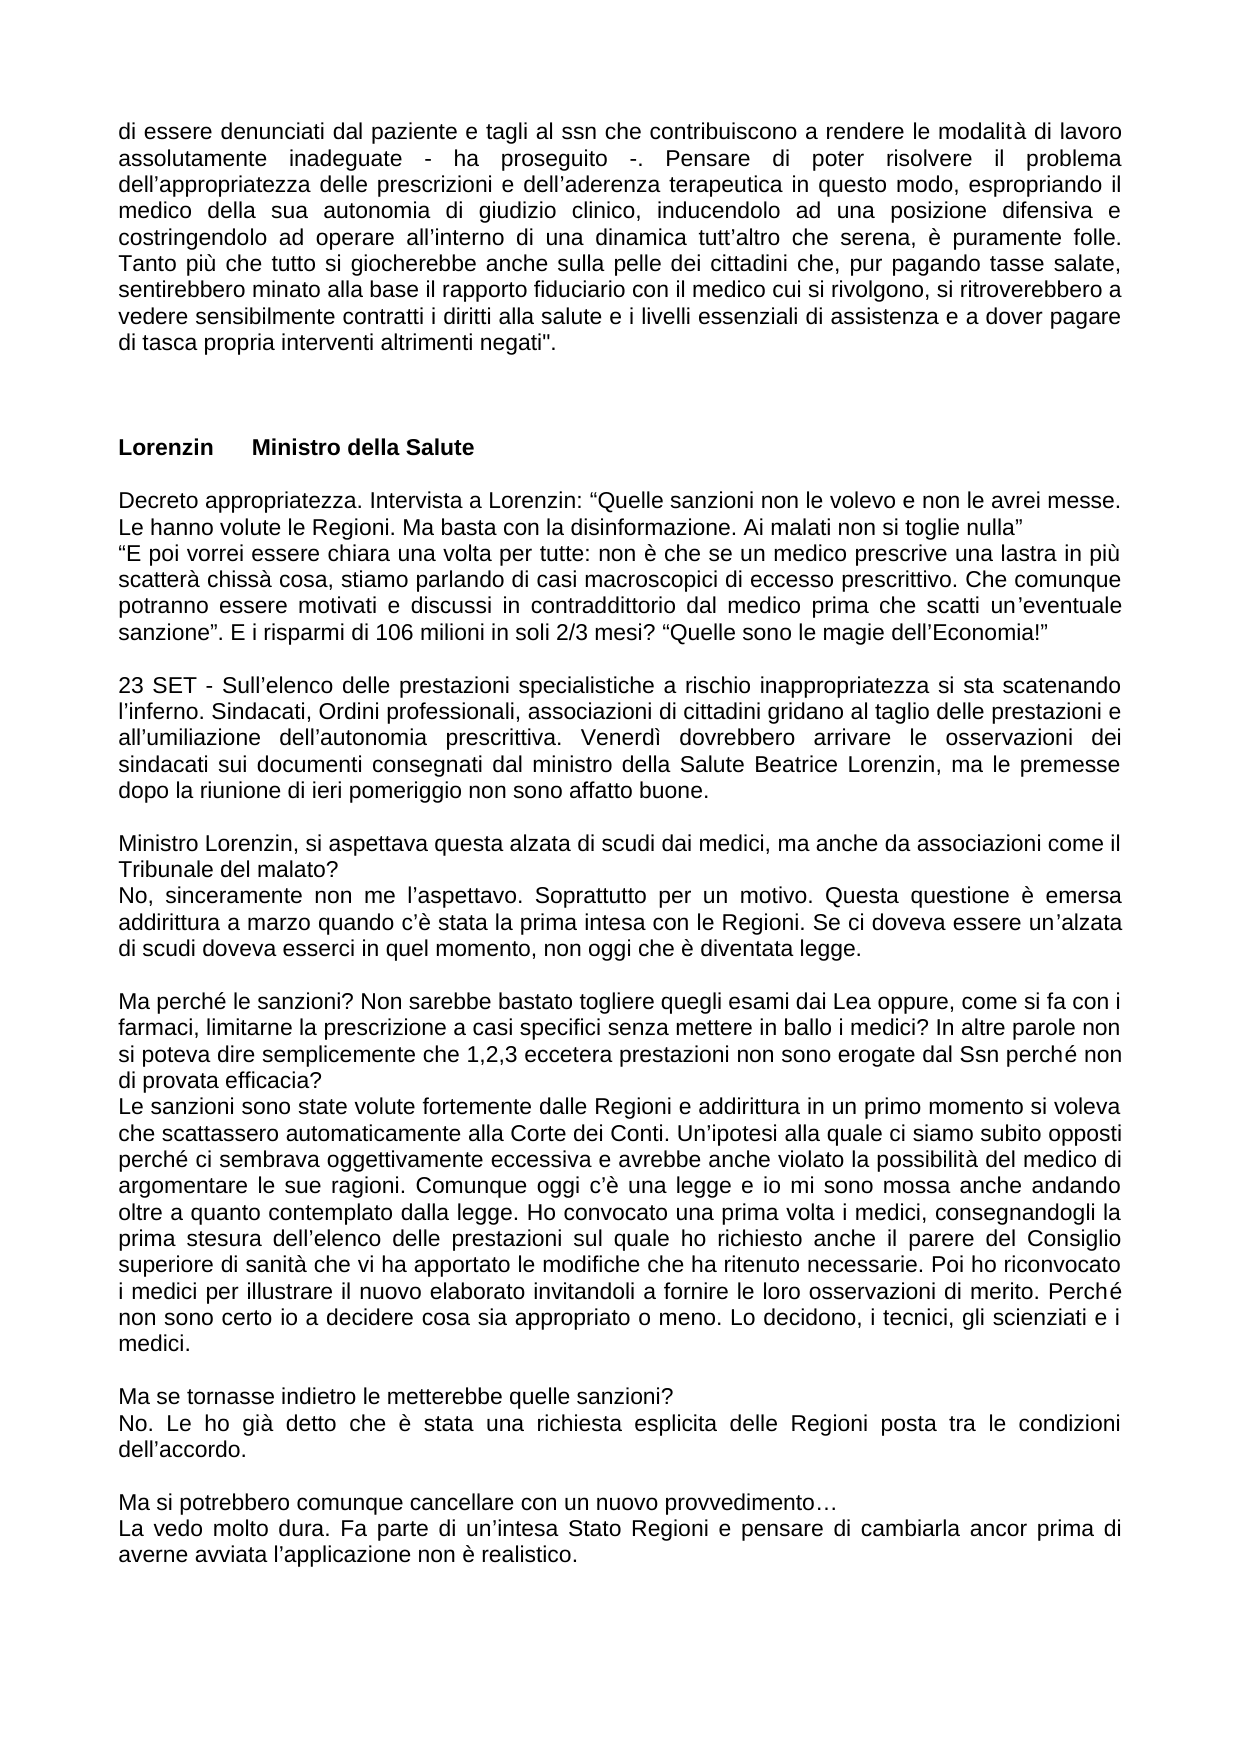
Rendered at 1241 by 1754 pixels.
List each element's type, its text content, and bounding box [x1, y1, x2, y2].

text Ma si potrebbero comunque cancellare con un nuovo provvedimento… [118, 1488, 1122, 1515]
text 23 SET - Sull’elenco delle prestazioni specialistiche a rischio inappropriatezza si sta scatenando l’inferno. Sindacati, Ordini professionali, associazioni di cittadini gridano al taglio delle prestazioni e all’umiliazione dell’autonomia prescrittiva. Venerdì dovrebbero arrivare le osservazioni dei sindacati sui documenti consegnati dal ministro della Salute Beatrice Lorenzin, ma le premesse dopo la riunione di ieri pomeriggio non sono affatto buone. [118, 672, 1122, 803]
text Lorenzin Ministro della Salute [118, 434, 1122, 461]
text Decreto appropriatezza. Intervista a Lorenzin: “Quelle sanzioni non le volevo e non le avrei messe. Le hanno volute le Regioni. Ma basta con la disinformazione. Ai malati non si toglie nulla” [118, 487, 1122, 540]
text La vedo molto dura. Fa parte di un’intesa Stato Regioni e pensare di cambiarla ancor prima di averne avviata l’applicazione non è realistico. [118, 1515, 1122, 1568]
text “E poi vorrei essere chiara una volta per tutte: non è che se un medico prescrive una lastra in più scatterà chissà cosa, stiamo parlando di casi macroscopici di eccesso prescrittivo. Che comunque potranno essere motivati e discussi in contraddittorio dal medico prima che scatti un’eventuale sanzione”. E i risparmi di 106 milioni in soli 2/3 mesi? “Quelle sono le magie dell’Economia!” [118, 540, 1122, 645]
text Ministro Lorenzin, si aspettava questa alzata di scudi dai medici, ma anche da associazioni come il Tribunale del malato? [118, 830, 1122, 882]
text Ma perché le sanzioni? Non sarebbe bastato togliere quegli esami dai Lea oppure, come si fa con i farmaci, limitarne la prescrizione a casi specifici senza mettere in ballo i medici? In altre parole non si poteva dire semplicemente che 1,2,3 eccetera prestazioni non sono erogate dal Ssn perché non di provata efficacia? [118, 988, 1122, 1093]
text Le sanzioni sono state volute fortemente dalle Regioni e addirittura in un primo momento si voleva che scattassero automaticamente alla Corte dei Conti. Un’ipotesi alla quale ci siamo subito opposti perché ci sembrava oggettivamente eccessiva e avrebbe anche violato la possibilità del medico di argomentare le sue ragioni. Comunque oggi c’è una legge e io mi sono mossa anche andando oltre a quanto contemplato dalla legge. Ho convocato una prima volta i medici, consegnandogli la prima stesura dell’elenco delle prestazioni sul quale ho richiesto anche il parere del Consiglio superiore di sanità che vi ha apportato le modifiche che ha ritenuto necessarie. Poi ho riconvocato i medici per illustrare il nuovo elaborato invitandoli a fornire le loro osservazioni di merito. Perché non sono certo io a decidere cosa sia appropriato o meno. Lo decidono, i tecnici, gli scienziati e i medici. [118, 1093, 1122, 1357]
text No. Le ho già detto che è stata una richiesta esplicita delle Regioni posta tra le condizioni dell’accordo. [118, 1409, 1122, 1462]
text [118, 118, 1122, 355]
text No, sinceramente non me l’aspettavo. Soprattutto per un motivo. Questa questione è emersa addirittura a marzo quando c’è stata la prima intesa con le Regioni. Se ci doveva essere un’alzata di scudi doveva esserci in quel momento, non oggi che è diventata legge. [118, 882, 1122, 961]
text Ma se tornasse indietro le metterebbe quelle sanzioni? [118, 1383, 1122, 1409]
